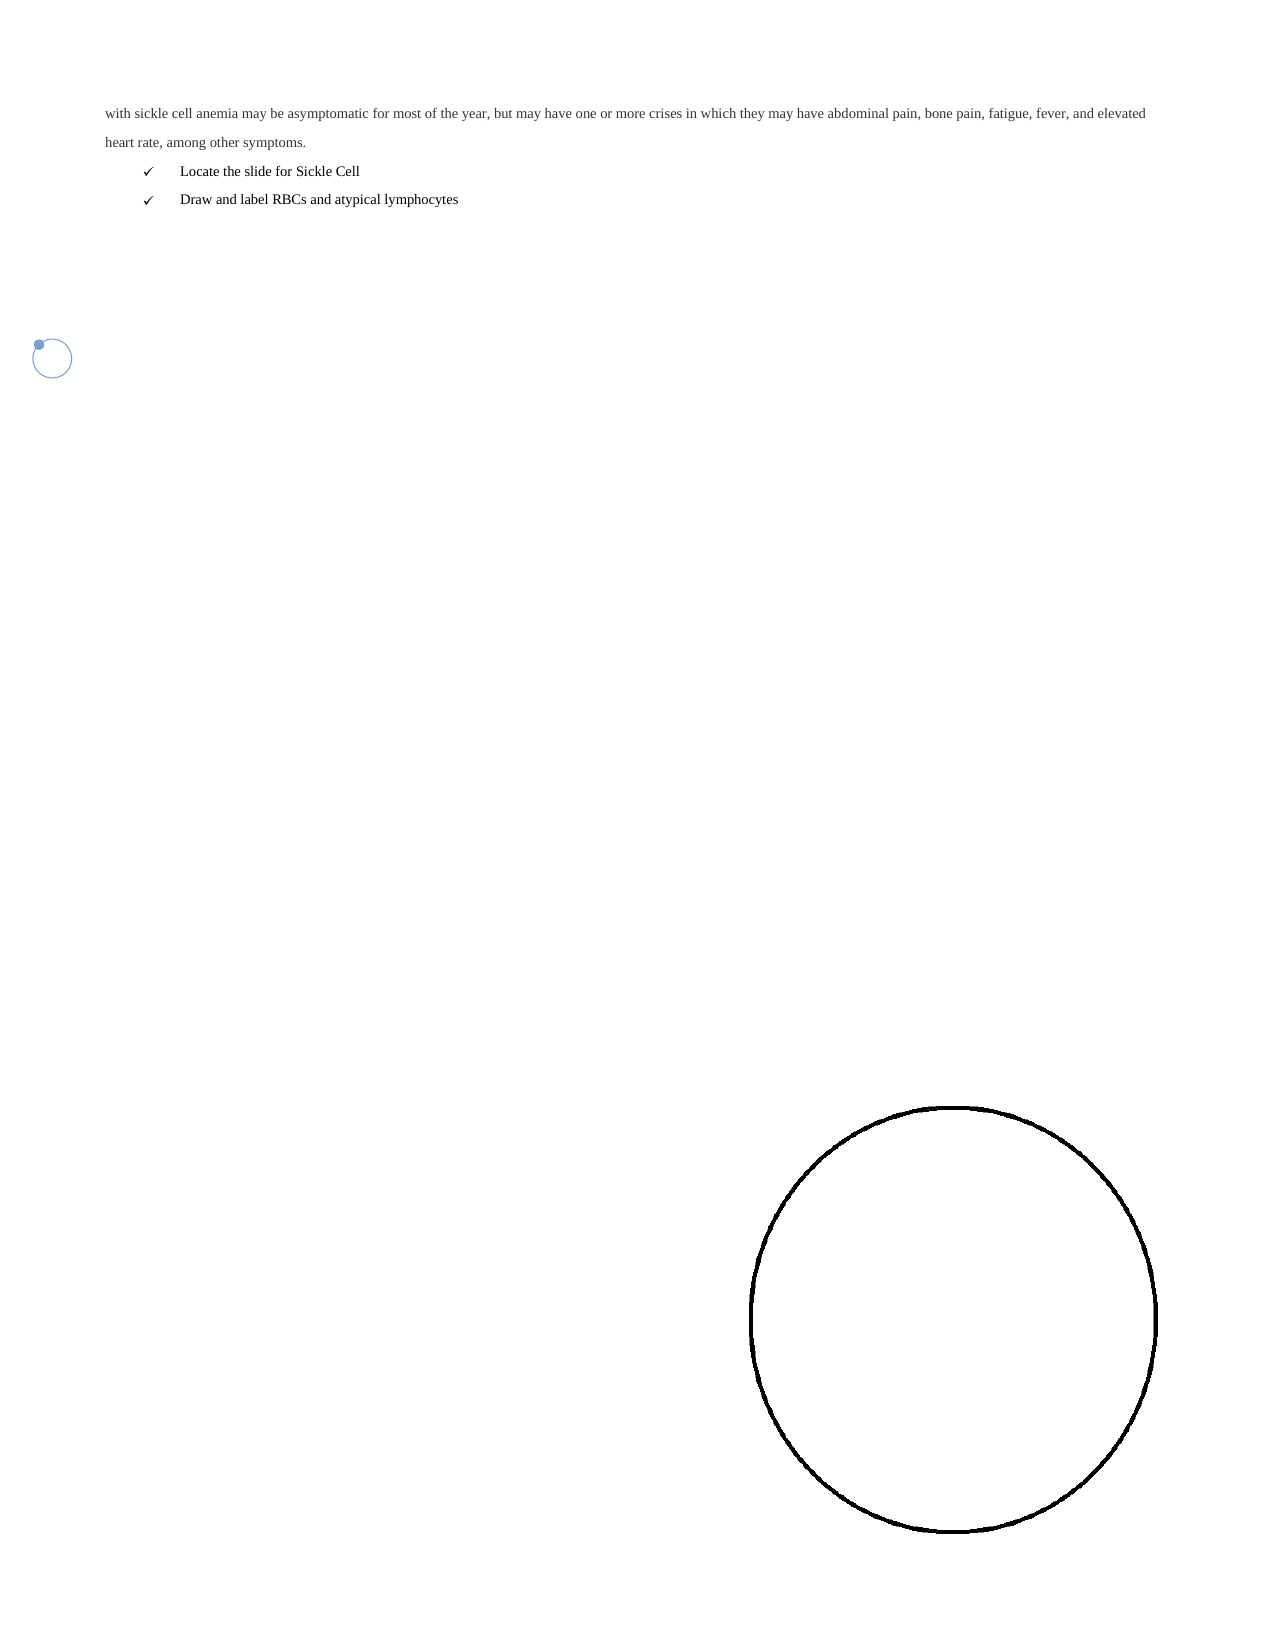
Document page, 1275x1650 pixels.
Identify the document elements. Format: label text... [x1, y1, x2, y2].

list Draw and label RBCs and atypical lymphocytes [142, 191, 1170, 220]
picture [738, 1095, 1171, 1545]
list Locate the slide for Sickle Cell [142, 162, 1170, 191]
